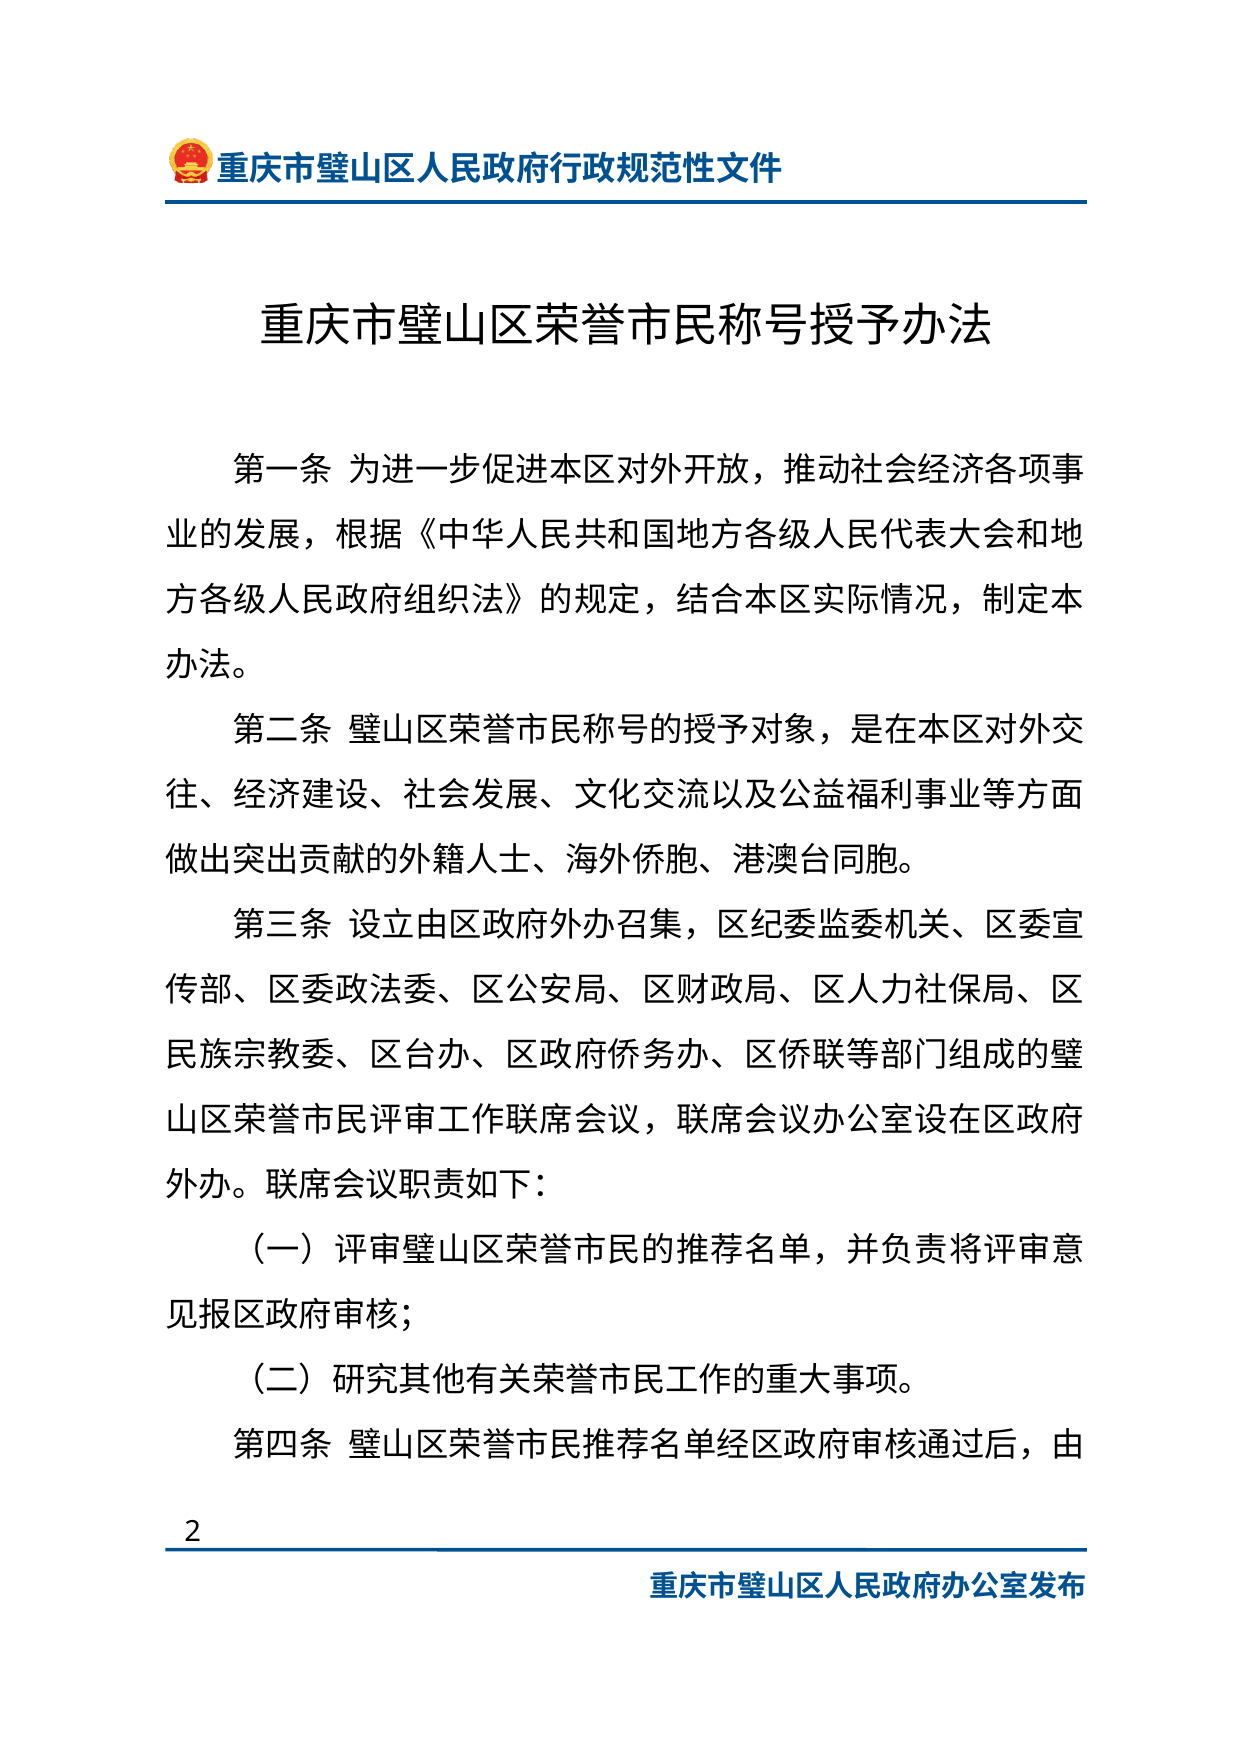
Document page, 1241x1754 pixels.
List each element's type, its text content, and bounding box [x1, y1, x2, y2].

text 第二条 璧山区荣誉市民称号的授予对象，是在本区对外交往、经济建设、社会发展、文化交流以及公益福利事业等方面做出突出贡献的外籍人士、海外侨胞、港澳台同胞。 [165, 695, 1087, 890]
text （二）研究其他有关荣誉市民工作的重大事项。 [165, 1345, 1087, 1410]
text （一）评审璧山区荣誉市民的推荐名单，并负责将评审意见报区政府审核； [165, 1215, 1087, 1345]
text 第四条 璧山区荣誉市民推荐名单经区政府审核通过后，由区政府依照法定程序提请区人大常委会审议决定。 [165, 1410, 1087, 1475]
text 重庆市璧山区荣誉市民称号授予办法 [165, 272, 1087, 370]
text 第三条 设立由区政府外办召集，区纪委监委机关、区委宣传部、区委政法委、区公安局、区财政局、区人力社保局、区民族宗教委、区台办、区政府侨务办、区侨联等部门组成的璧山区荣誉市民评审工作联席会议，联席会议办公室设在区政府外办。联席会议职责如下： [165, 890, 1087, 1215]
text 第一条 为进一步促进本区对外开放，推动社会经济各项事业的发展，根据《中华人民共和国地方各级人民代表大会和地方各级人民政府组织法》的规定，结合本区实际情况，制定本办法。 [165, 435, 1087, 695]
picture [165, 136, 217, 187]
